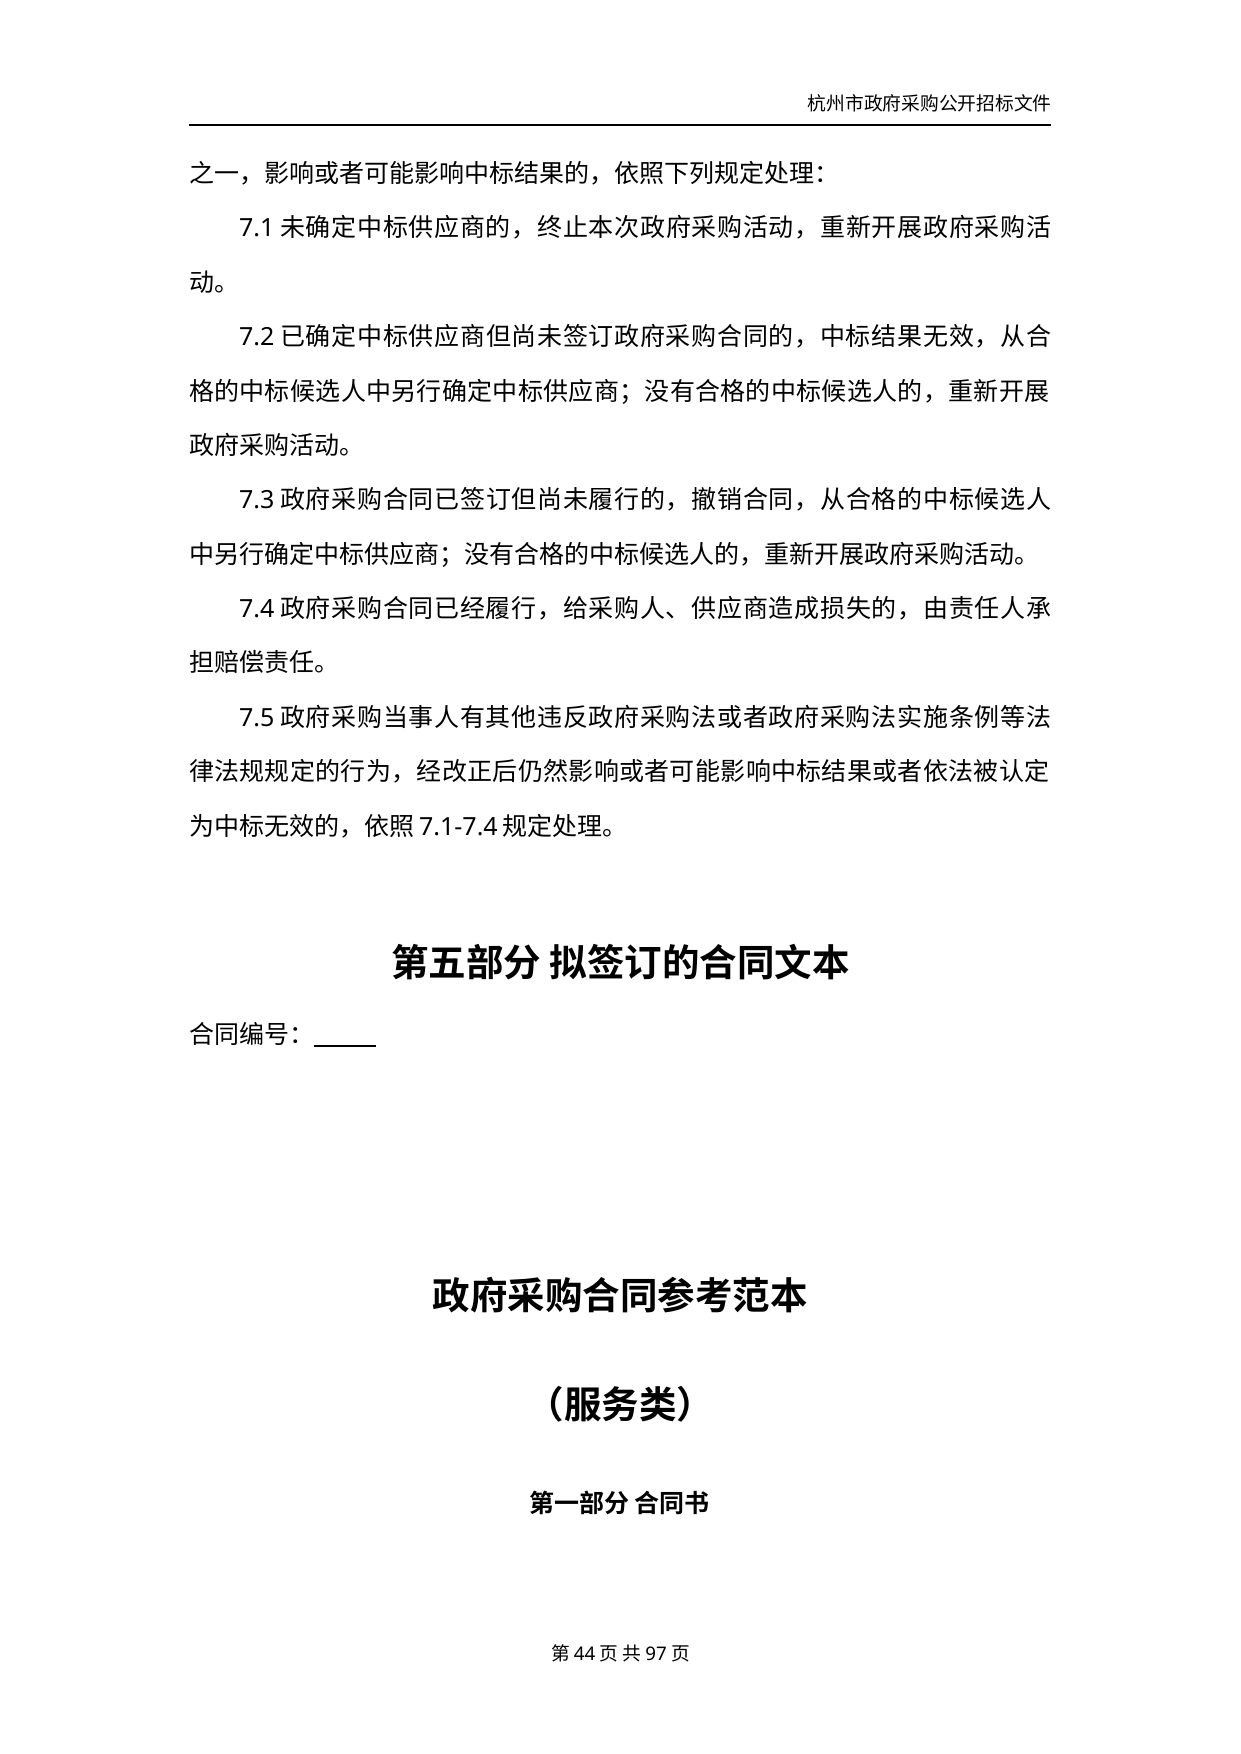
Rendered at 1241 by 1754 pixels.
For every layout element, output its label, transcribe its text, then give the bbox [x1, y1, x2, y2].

text 7.1未确定中标供应商的，终止本次政府采购活动，重新开展政府采购活动。 [189, 208, 1051, 298]
text 7.4政府采购合同已经履行，给采购人、供应商造成损失的，由责任人承担赔偿责任。 [189, 588, 1051, 679]
text 7.5政府采购当事人有其他违反政府采购法或者政府采购法实施条例等法律法规规定的行为，经改正后仍然影响或者可能影响中标结果或者依法被认定为中标无效的，依照7.1-7.4规定处理。 [189, 697, 1051, 842]
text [189, 153, 1051, 190]
text 合同编号： [189, 1014, 1051, 1050]
text 政府采购合同参考范本 [189, 1266, 1051, 1320]
text 7.3政府采购合同已签订但尚未履行的，撤销合同，从合格的中标候选人中另行确定中标供应商；没有合格的中标候选人的，重新开展政府采购活动。 [189, 480, 1051, 570]
text 第一部分 合同书 [233, 1483, 1051, 1519]
text 7.2已确定中标供应商但尚未签订政府采购合同的，中标结果无效，从合格的中标候选人中另行确定中标供应商；没有合格的中标候选人的，重新开展政府采购活动。 [189, 317, 1051, 462]
text 第五部分 拟签订的合同文本 [189, 933, 1051, 987]
text （服务类） [189, 1374, 1051, 1429]
